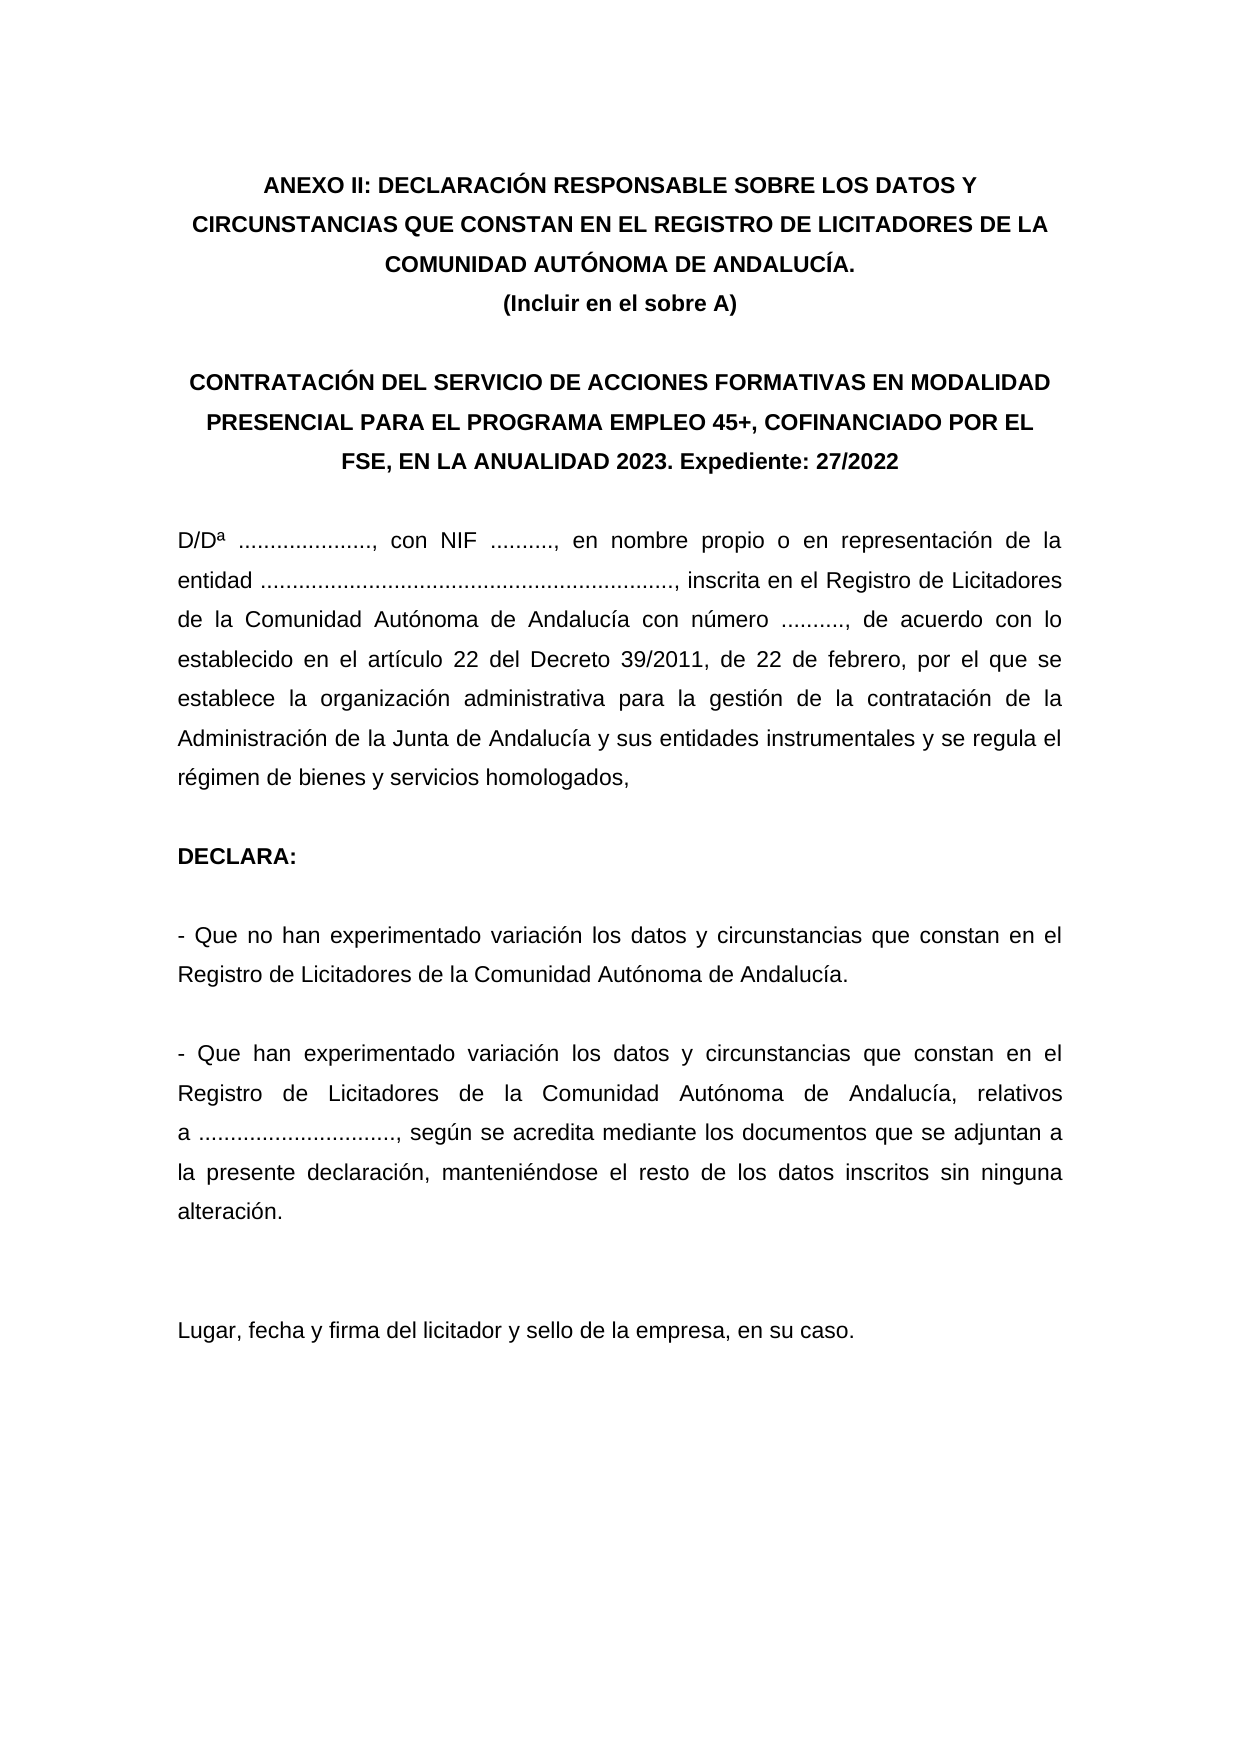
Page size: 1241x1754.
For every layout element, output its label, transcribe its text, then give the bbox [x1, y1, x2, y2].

text PRESENCIAL PARA EL PROGRAMA EMPLEO 45+, COFINANCIADO POR EL [177, 409, 1063, 435]
text - Que no han experimentado variación los datos y circunstancias que constan en el Registro de Licitadores de la Comunidad Autónoma de Andalucía. [177, 922, 1063, 988]
text CONTRATACIÓN DEL SERVICIO DE ACCIONES FORMATIVAS EN MODALIDAD [177, 369, 1063, 396]
text D/Dª ....................., con NIF .........., en nombre propio o en representación de la entidad ................................................................., inscrita en el Registro de Licitadores de la Comunidad Autónoma de Andalucía con número .........., de acuerdo con lo establecido en el artículo 22 del Decreto 39/2011, de 22 de febrero, por el que se establece la organización administrativa para la gestión de la contratación de la Administración de la Junta de Andalucía y sus entidades instrumentales y se regula el régimen de bienes y servicios homologados, [177, 527, 1063, 790]
text Lugar, fecha y firma del licitador y sello de la empresa, en su caso. [177, 1317, 1063, 1343]
text - Que han experimentado variación los datos y circunstancias que constan en el Registro de Licitadores de la Comunidad Autónoma de Andalucía, relativos a ..............................., según se acredita mediante los documentos que se adjuntan a la presente declaración, manteniéndose el resto de los datos inscritos sin ninguna alteración. [177, 1040, 1063, 1224]
text DECLARA: [177, 843, 1063, 869]
text ANEXO II: DECLARACIÓN RESPONSABLE SOBRE LOS DATOS Y CIRCUNSTANCIAS QUE CONSTAN EN EL REGISTRO DE LICITADORES DE LA COMUNIDAD AUTÓNOMA DE ANDALUCÍA. [177, 172, 1063, 277]
text (Incluir en el sobre A) [177, 290, 1063, 317]
text FSE, EN LA ANUALIDAD 2023. Expediente: 27/2022 [177, 448, 1063, 474]
